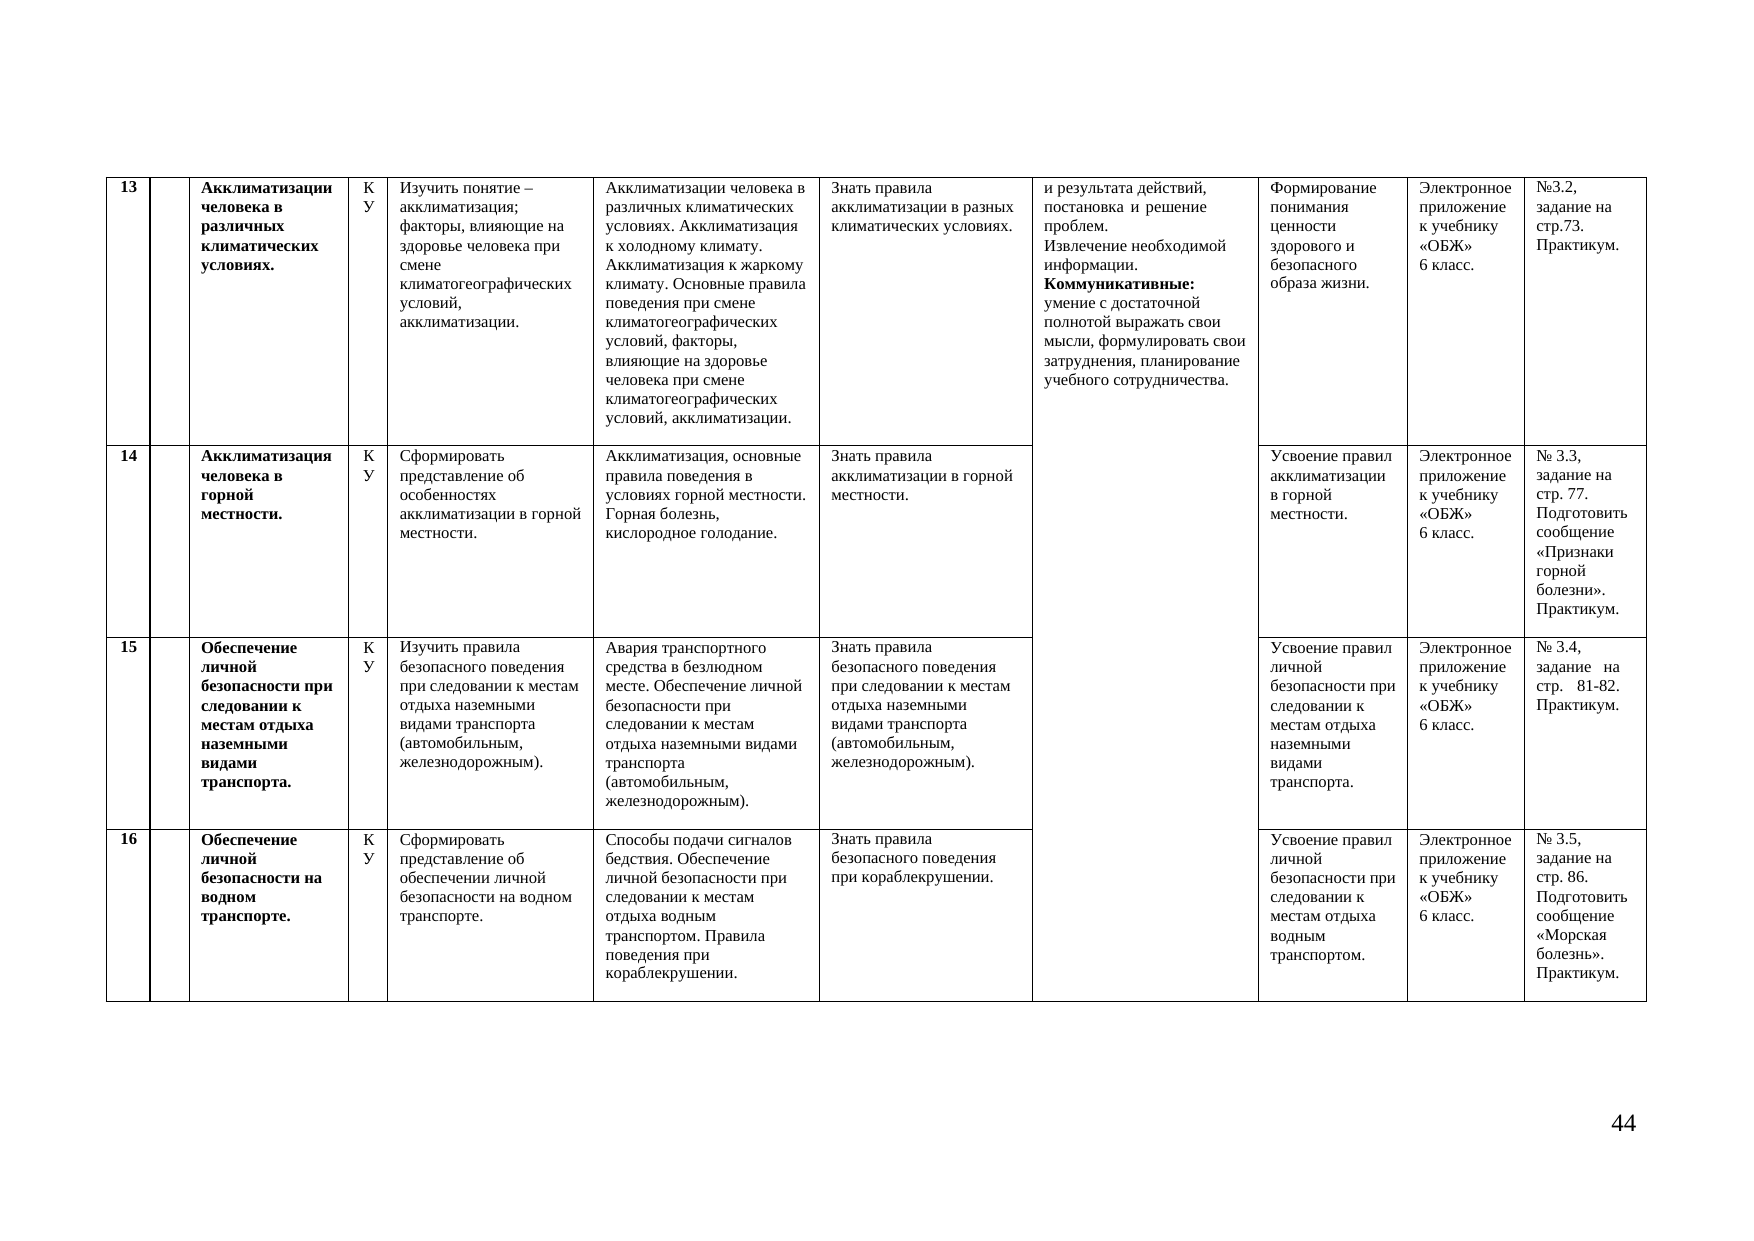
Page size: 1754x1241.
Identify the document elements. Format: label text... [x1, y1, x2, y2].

table_header Акклиматизации человека в различных климатических условиях. Акклиматизация к холодному климату. Акклиматизация к жаркому климату. Основные правила поведения при смене климатогеографических условий, факторы, влияющие на здоровье человека при смене климатогеографических условий, акклиматизации. [594, 178, 819, 445]
table_cell Обеспечение личной безопасности при следовании к местам отдыха наземными видами транспорта. [190, 638, 348, 828]
table_header 13 [107, 178, 149, 445]
table_cell Изучить правила безопасного поведения при следовании к местам отдыха наземными видами транспорта (автомобильным, железнодорожным). [388, 638, 593, 828]
table_cell № 3.3, задание на стр. 77. Подготовить сообщение «Признаки горной болезни». Практикум. [1525, 446, 1646, 637]
table_header Электронное приложение к учебнику «ОБЖ» 6 класс. [1408, 178, 1524, 445]
table_cell Авария транспортного средства в безлюдном месте. Обеспечение личной безопасности при следовании к местам отдыха наземными видами транспорта (автомобильным, железнодорожным). [594, 638, 819, 828]
table_header Знать правила акклиматизации в разных климатических условиях. [820, 178, 1032, 445]
table_header К У [349, 178, 387, 445]
table_cell 16 [107, 830, 149, 1001]
table_cell № 3.4, задание на стр. 81-82. Практикум. [1525, 638, 1646, 828]
table_cell Способы подачи сигналов бедствия. Обеспечение личной безопасности при следовании к местам отдыха водным транспортом. Правила поведения при кораблекрушении. [594, 830, 819, 1001]
table_cell Сформировать представление об особенностях акклиматизации в горной местности. [388, 446, 593, 637]
table_cell [151, 446, 189, 637]
table_cell Знать правила безопасного поведения при кораблекрушении. [820, 830, 1032, 1001]
table_cell Электронное приложение к учебнику «ОБЖ» 6 класс. [1408, 446, 1524, 637]
table_cell [151, 638, 189, 828]
table_header Формирование понимания ценности здорового и безопасного образа жизни. [1259, 178, 1407, 445]
table_cell К У [349, 446, 387, 637]
table_cell Акклиматизация человека в горной местности. [190, 446, 348, 637]
table_cell [151, 830, 189, 1001]
table_header [151, 178, 189, 445]
table_cell Знать правила безопасного поведения при следовании к местам отдыха наземными видами транспорта (автомобильным, железнодорожным). [820, 638, 1032, 828]
table_cell 15 [107, 638, 149, 828]
table_cell Знать правила акклиматизации в горной местности. [820, 446, 1032, 637]
table_cell Электронное приложение к учебнику «ОБЖ» 6 класс. [1408, 638, 1524, 828]
table_header Акклиматизации человека в различных климатических условиях. [190, 178, 348, 445]
table_cell К У [349, 638, 387, 828]
table_header Изучить понятие – акклиматизация; факторы, влияющие на здоровье человека при смене климатогеографических условий, акклиматизации. [388, 178, 593, 445]
table_cell Усвоение правил личной безопасности при следовании к местам отдыха водным транспортом. [1259, 830, 1407, 1001]
table_header и результата действий, постановка и решение проблем. Извлечение необходимой информации. Коммуникативные: умение с достаточной полнотой выражать свои мысли, формулировать свои затруднения, планирование учебного сотрудничества. [1033, 178, 1258, 1001]
table_cell Обеспечение личной безопасности на водном транспорте. [190, 830, 348, 1001]
table_cell 14 [107, 446, 149, 637]
table_cell Электронное приложение к учебнику «ОБЖ» 6 класс. [1408, 830, 1524, 1001]
table_cell № 3.5, задание на стр. 86. Подготовить сообщение «Морская болезнь». Практикум. [1525, 830, 1646, 1001]
table_header №3.2, задание на стр.73. Практикум. [1525, 178, 1646, 445]
table_cell Усвоение правил личной безопасности при следовании к местам отдыха наземными видами транспорта. [1259, 638, 1407, 828]
table_cell К У [349, 830, 387, 1001]
table_cell Усвоение правил акклиматизации в горной местности. [1259, 446, 1407, 637]
table_cell Акклиматизация, основные правила поведения в условиях горной местности. Горная болезнь, кислородное голодание. [594, 446, 819, 637]
table_cell Сформировать представление об обеспечении личной безопасности на водном транспорте. [388, 830, 593, 1001]
